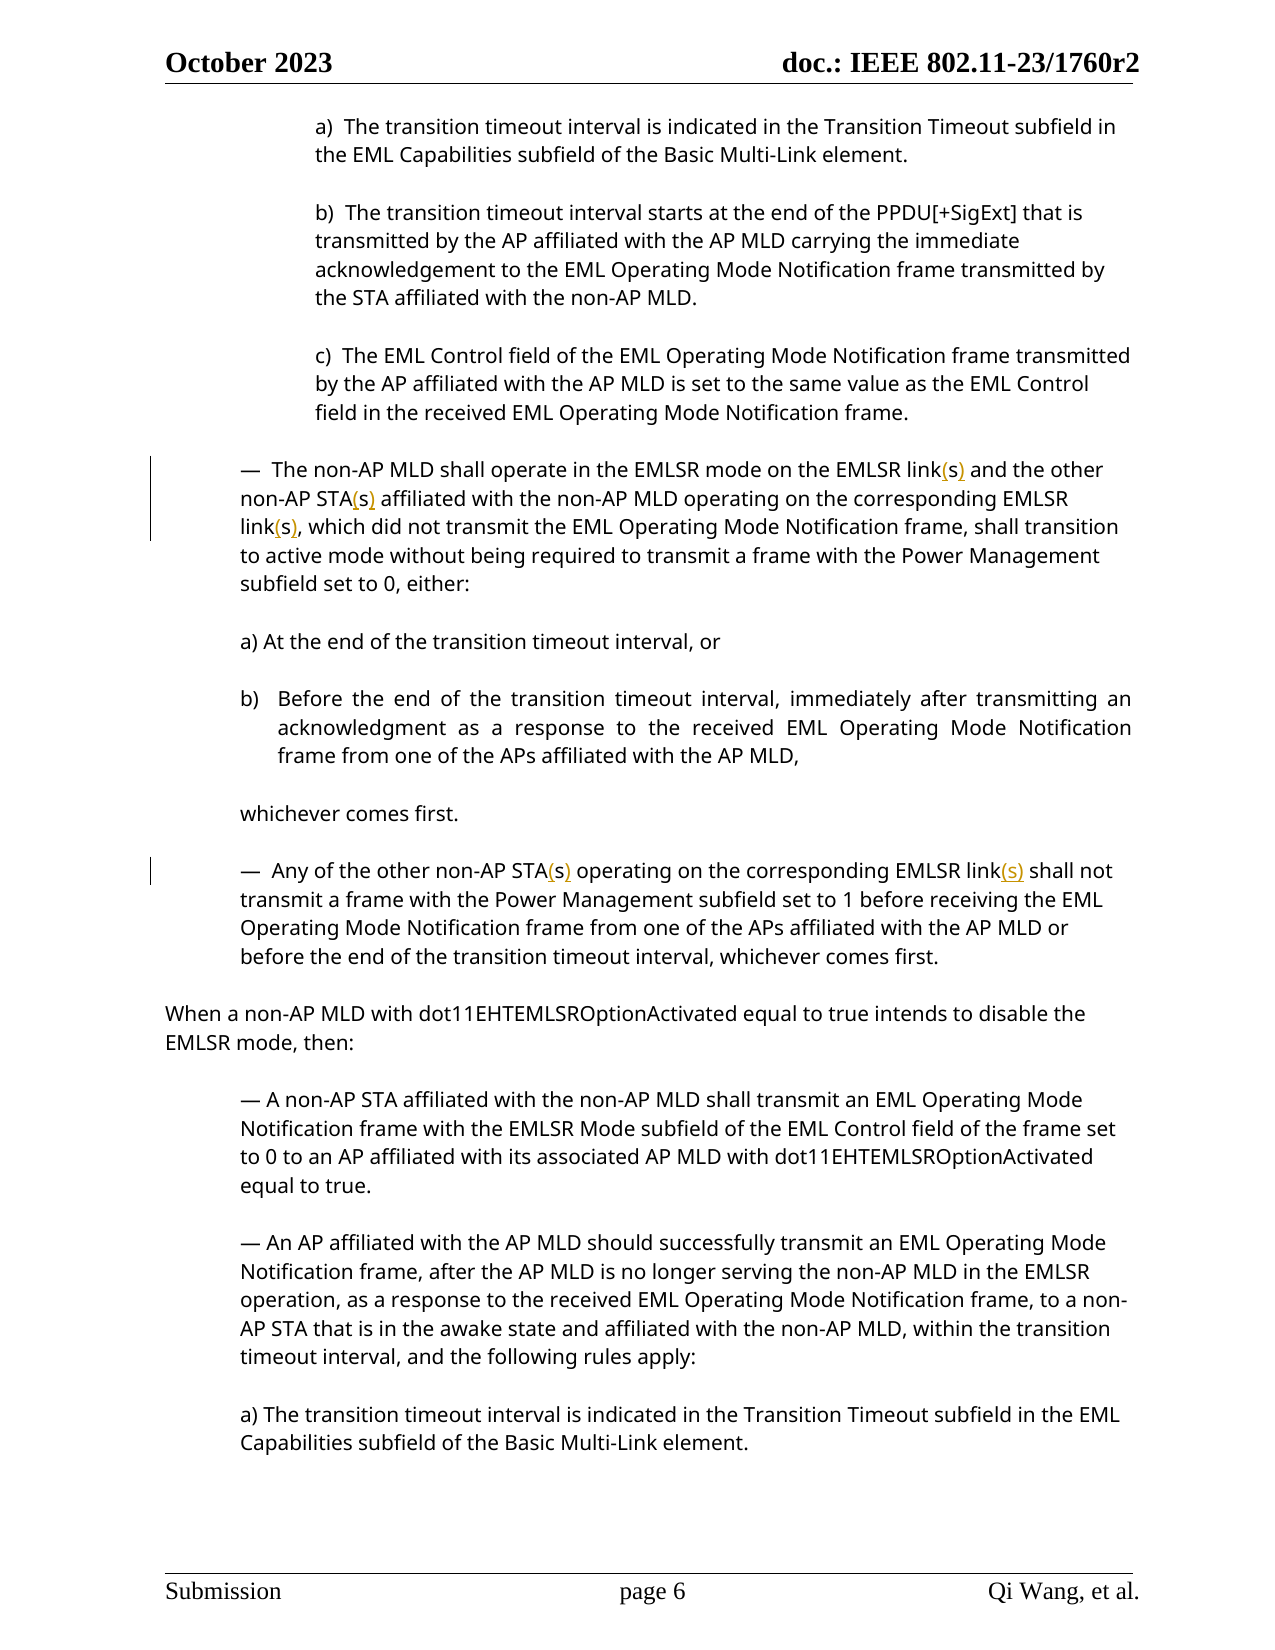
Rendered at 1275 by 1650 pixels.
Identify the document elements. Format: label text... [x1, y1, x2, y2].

text — Any of the other non-AP STAs operating on the corresponding EMLSR link shall not transmit a frame with the Power Management subfield set to 1 before receiving the EML Operating Mode Notification frame from one of the APs affiliated with the AP MLD or before the end of the transition timeout interval, whichever comes first. [240, 857, 1133, 970]
text — An AP affiliated with the AP MLD should successfully transmit an EML Operating Mode Notification frame, after the AP MLD is no longer serving the non-AP MLD in the EMLSR operation, as a response to the received EML Operating Mode Notification frame, to a non-AP STA that is in the awake state and affiliated with the non-AP MLD, within the transition timeout interval, and the following rules apply: [240, 1228, 1133, 1371]
text b) The transition timeout interval starts at the end of the PPDU[+SigExt] that is transmitted by the AP affiliated with the AP MLD carrying the immediate acknowledgement to the EML Operating Mode Notification frame transmitted by the STA affiliated with the non-AP MLD. [315, 198, 1133, 312]
text — The non-AP MLD shall operate in the EMLSR mode on the EMLSR links and the other non-AP STAs affiliated with the non-AP MLD operating on the corresponding EMLSR links, which did not transmit the EML Operating Mode Notification frame, shall transition to active mode without being required to transmit a frame with the Power Management subfield set to 0, either: [240, 456, 1133, 598]
text When a non-AP MLD with dot11EHTEMLSROptionActivated equal to true intends to disable the EMLSR mode, then: [165, 999, 1133, 1056]
text a) The transition timeout interval is indicated in the Transition Timeout subfield in the EML Capabilities subfield of the Basic Multi-Link element. [315, 112, 1133, 169]
text c) The EML Control field of the EML Operating Mode Notification frame transmitted by the AP affiliated with the AP MLD is set to the same value as the EML Control field in the received EML Operating Mode Notification frame. [315, 341, 1133, 426]
list Before the end of the transition timeout interval, immediately after transmitting an acknowledgment as a response to the received EML Operating Mode Notification frame from one of the APs affiliated with the AP MLD, [240, 684, 1133, 770]
text a) The transition timeout interval is indicated in the Transition Timeout subfield in the EML Capabilities subfield of the Basic Multi-Link element. [240, 1400, 1133, 1457]
text whichever comes first. [240, 799, 1133, 827]
text a) At the end of the transition timeout interval, or [165, 627, 1133, 655]
text — A non-AP STA affiliated with the non-AP MLD shall transmit an EML Operating Mode Notification frame with the EMLSR Mode subfield of the EML Control field of the frame set to 0 to an AP affiliated with its associated AP MLD with dot11EHTEMLSROptionActivated equal to true. [240, 1086, 1133, 1199]
